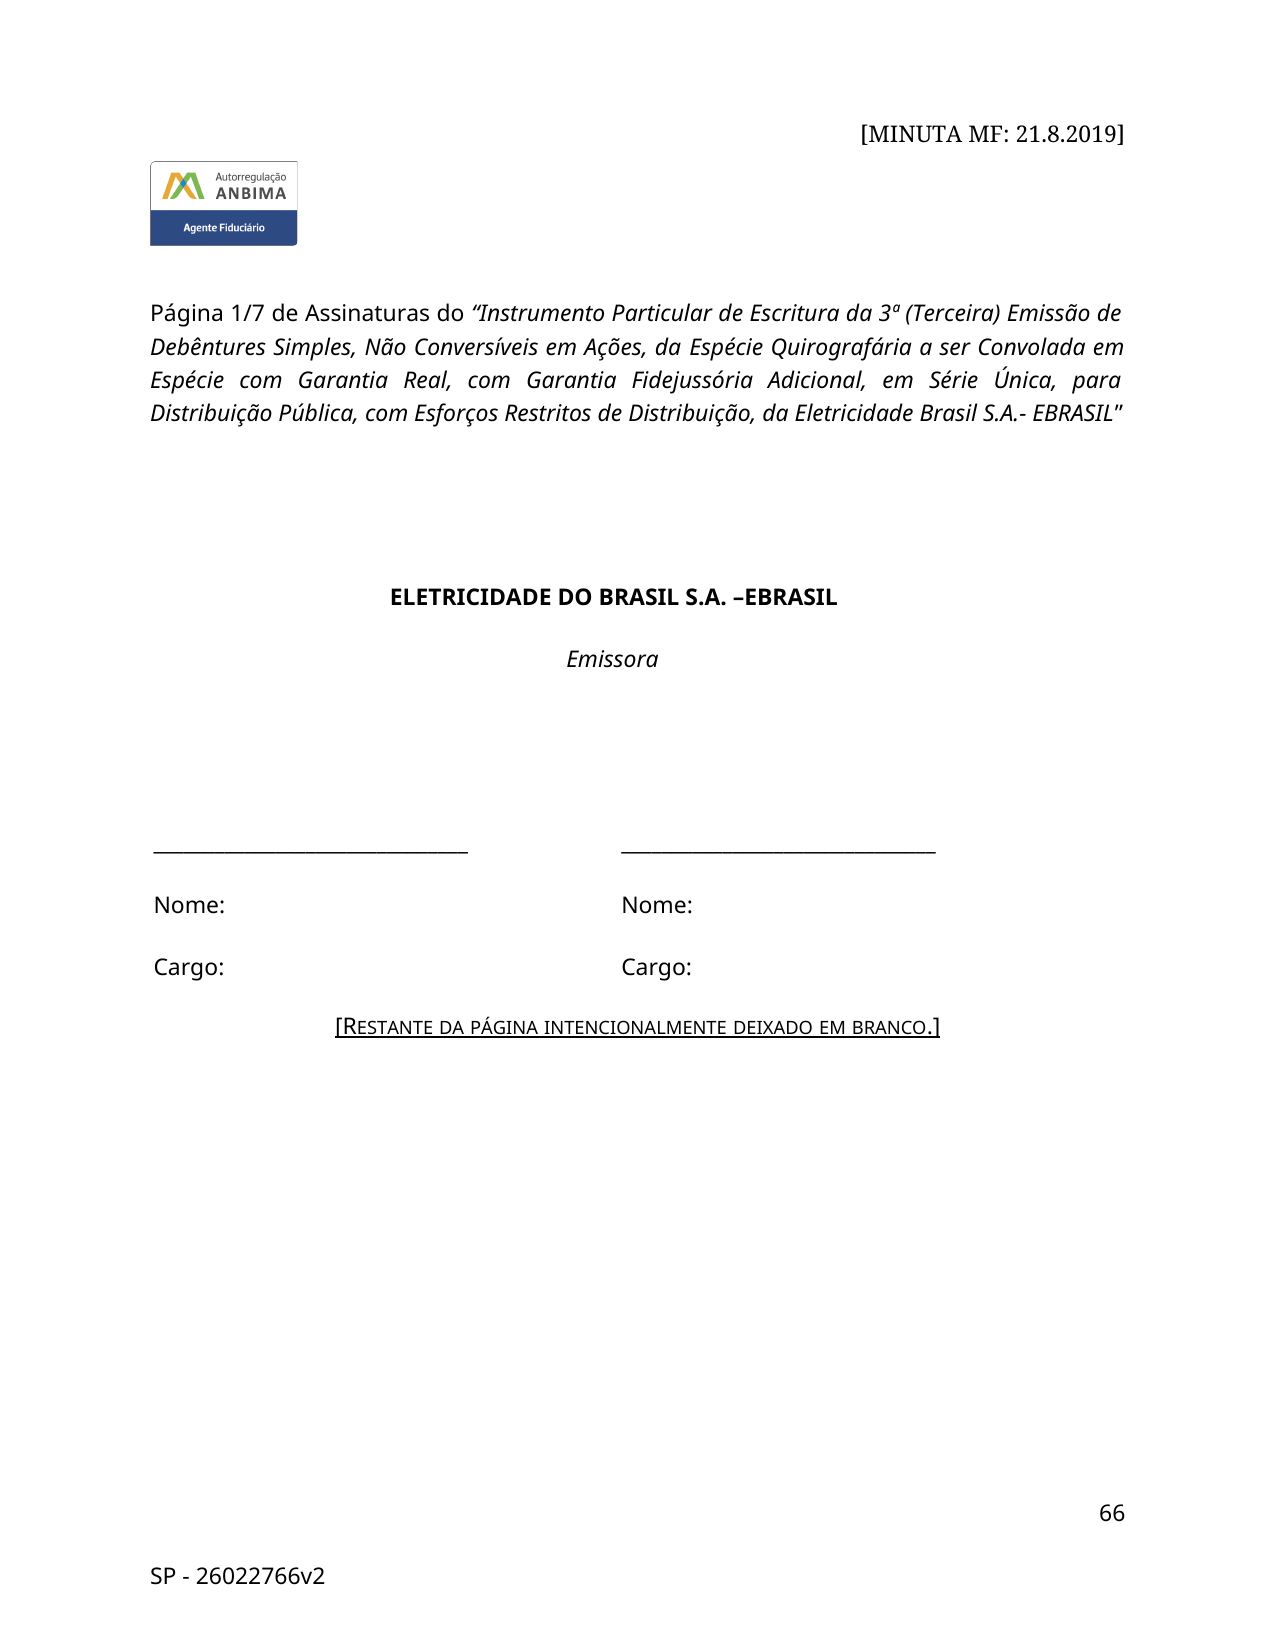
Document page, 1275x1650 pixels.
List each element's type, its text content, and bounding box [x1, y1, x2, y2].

table_header ELETRICIDADE DO BRASIL S.A. –EBRASIL Emissora [146, 578, 1081, 824]
picture [150, 161, 298, 246]
table_cell _______________________________ Nome: Cargo: [146, 824, 614, 1007]
text Página 1/7 de Assinaturas do “Instrumento Particular de Escritura da 3ª (Terceira) Emissão de Debêntures Simples, Não Conversíveis em Ações, da Espécie Quirografária a ser Convolada em Espécie com Garantia Real, com Garantia Fidejussória Adicional, em Série Única, para Distribuição Pública, com Esforços Restritos de Distribuição, da Eletricidade Brasil S.A.- EBRASIL” [150, 295, 1125, 428]
table_cell _______________________________ Nome: Cargo: [614, 824, 1081, 1007]
text [Restante da página intencionalmente deixado em branco.] [150, 1007, 1125, 1041]
